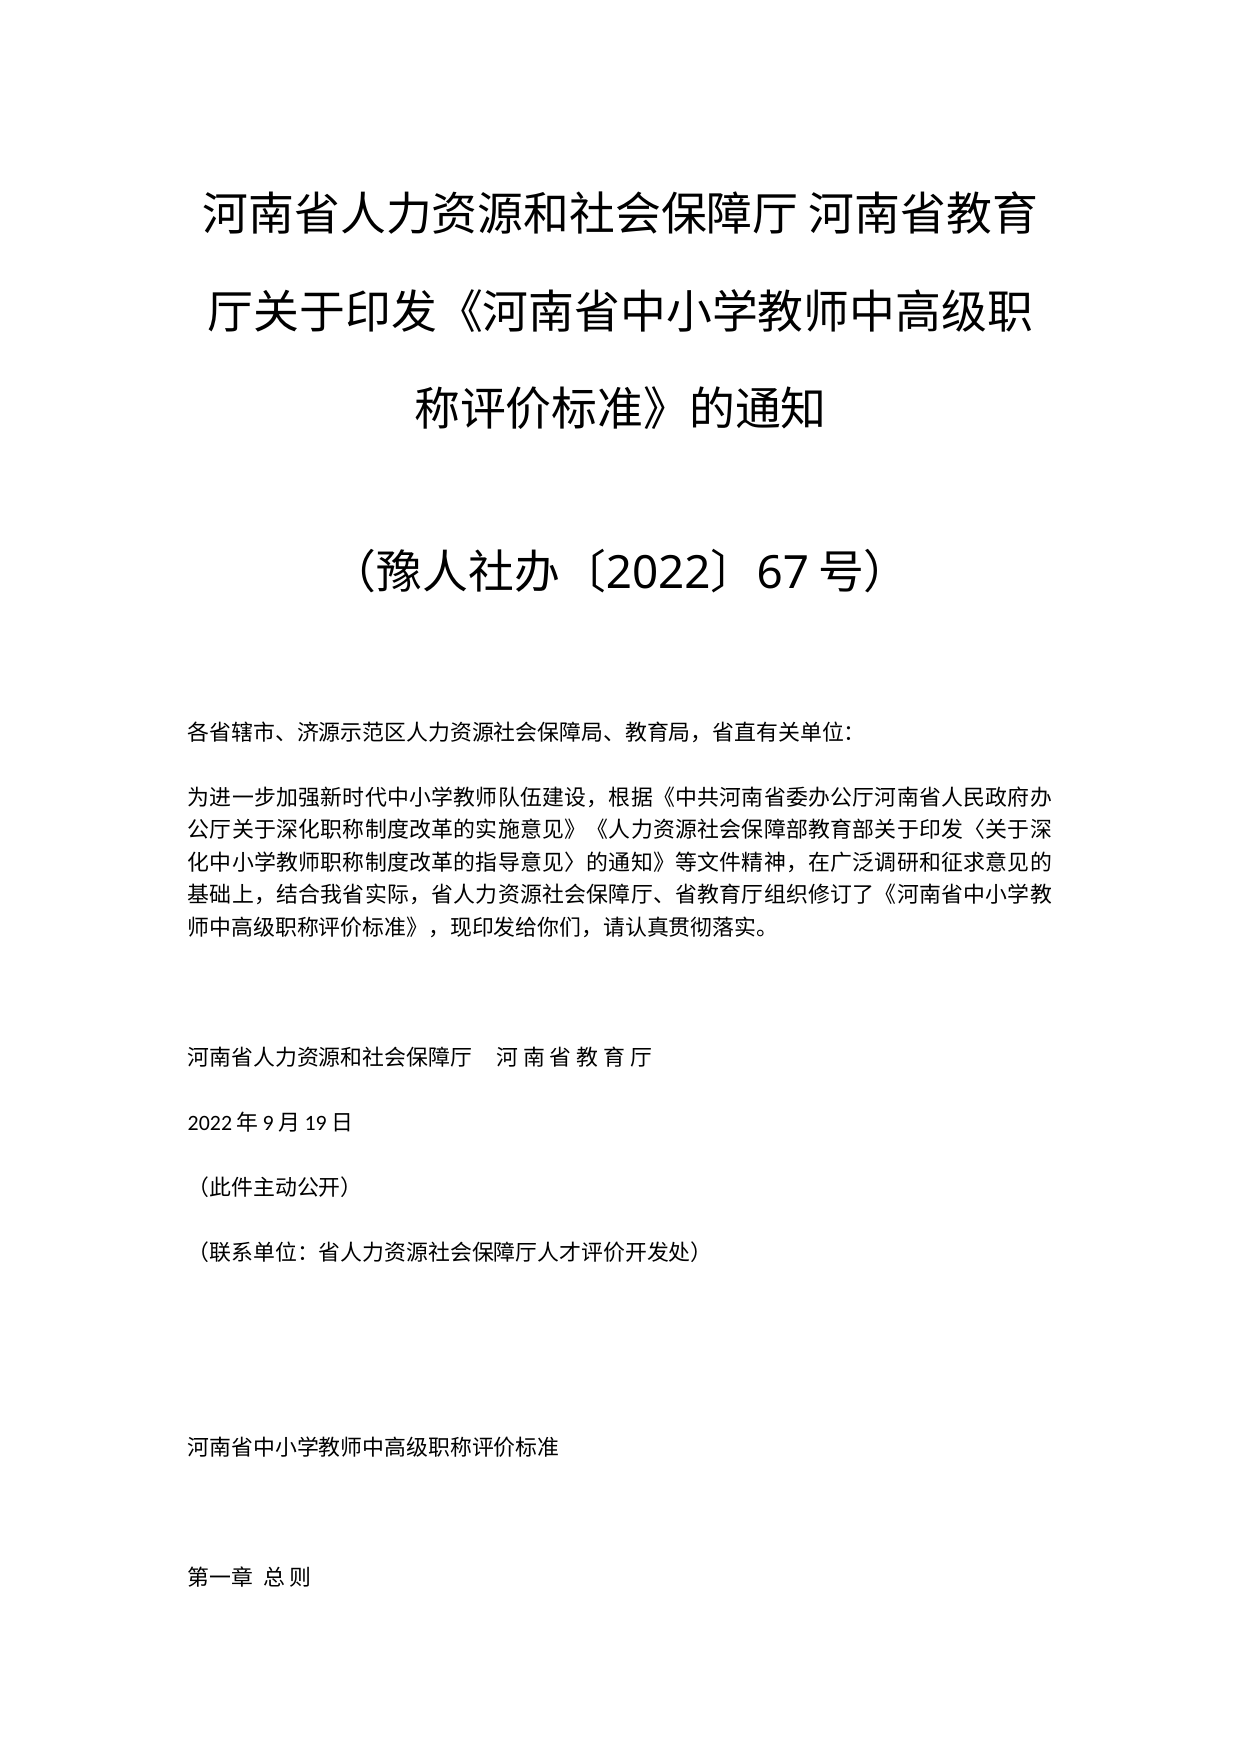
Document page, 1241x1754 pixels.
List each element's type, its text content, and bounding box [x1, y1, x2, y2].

text 河南省人力资源和社会保障厅 河 南 省 教 育 厅 [187, 1039, 1053, 1072]
text 河南省人力资源和社会保障厅 河南省教育厅关于印发《河南省中小学教师中高级职称评价标准》的通知 [187, 162, 1053, 454]
text 河南省中小学教师中高级职称评价标准 [187, 1429, 1053, 1462]
text （联系单位：省人力资源社会保障厅人才评价开发处） [187, 1234, 1053, 1267]
text 2022年9月19日 [187, 1104, 1053, 1137]
text 第一章 总 则 [187, 1559, 1053, 1592]
text （此件主动公开） [187, 1169, 1053, 1202]
text 各省辖市、济源示范区人力资源社会保障局、教育局，省直有关单位： [187, 714, 1053, 747]
text 为进一步加强新时代中小学教师队伍建设，根据《中共河南省委办公厅河南省人民政府办公厅关于深化职称制度改革的实施意见》《人力资源社会保障部教育部关于印发〈关于深化中小学教师职称制度改革的指导意见〉的通知》等文件精神，在广泛调研和征求意见的基础上，结合我省实际，省人力资源社会保障厅、省教育厅组织修订了《河南省中小学教师中高级职称评价标准》，现印发给你们，请认真贯彻落实。 [187, 779, 1053, 942]
text （豫人社办〔2022〕67号） [187, 519, 1053, 617]
